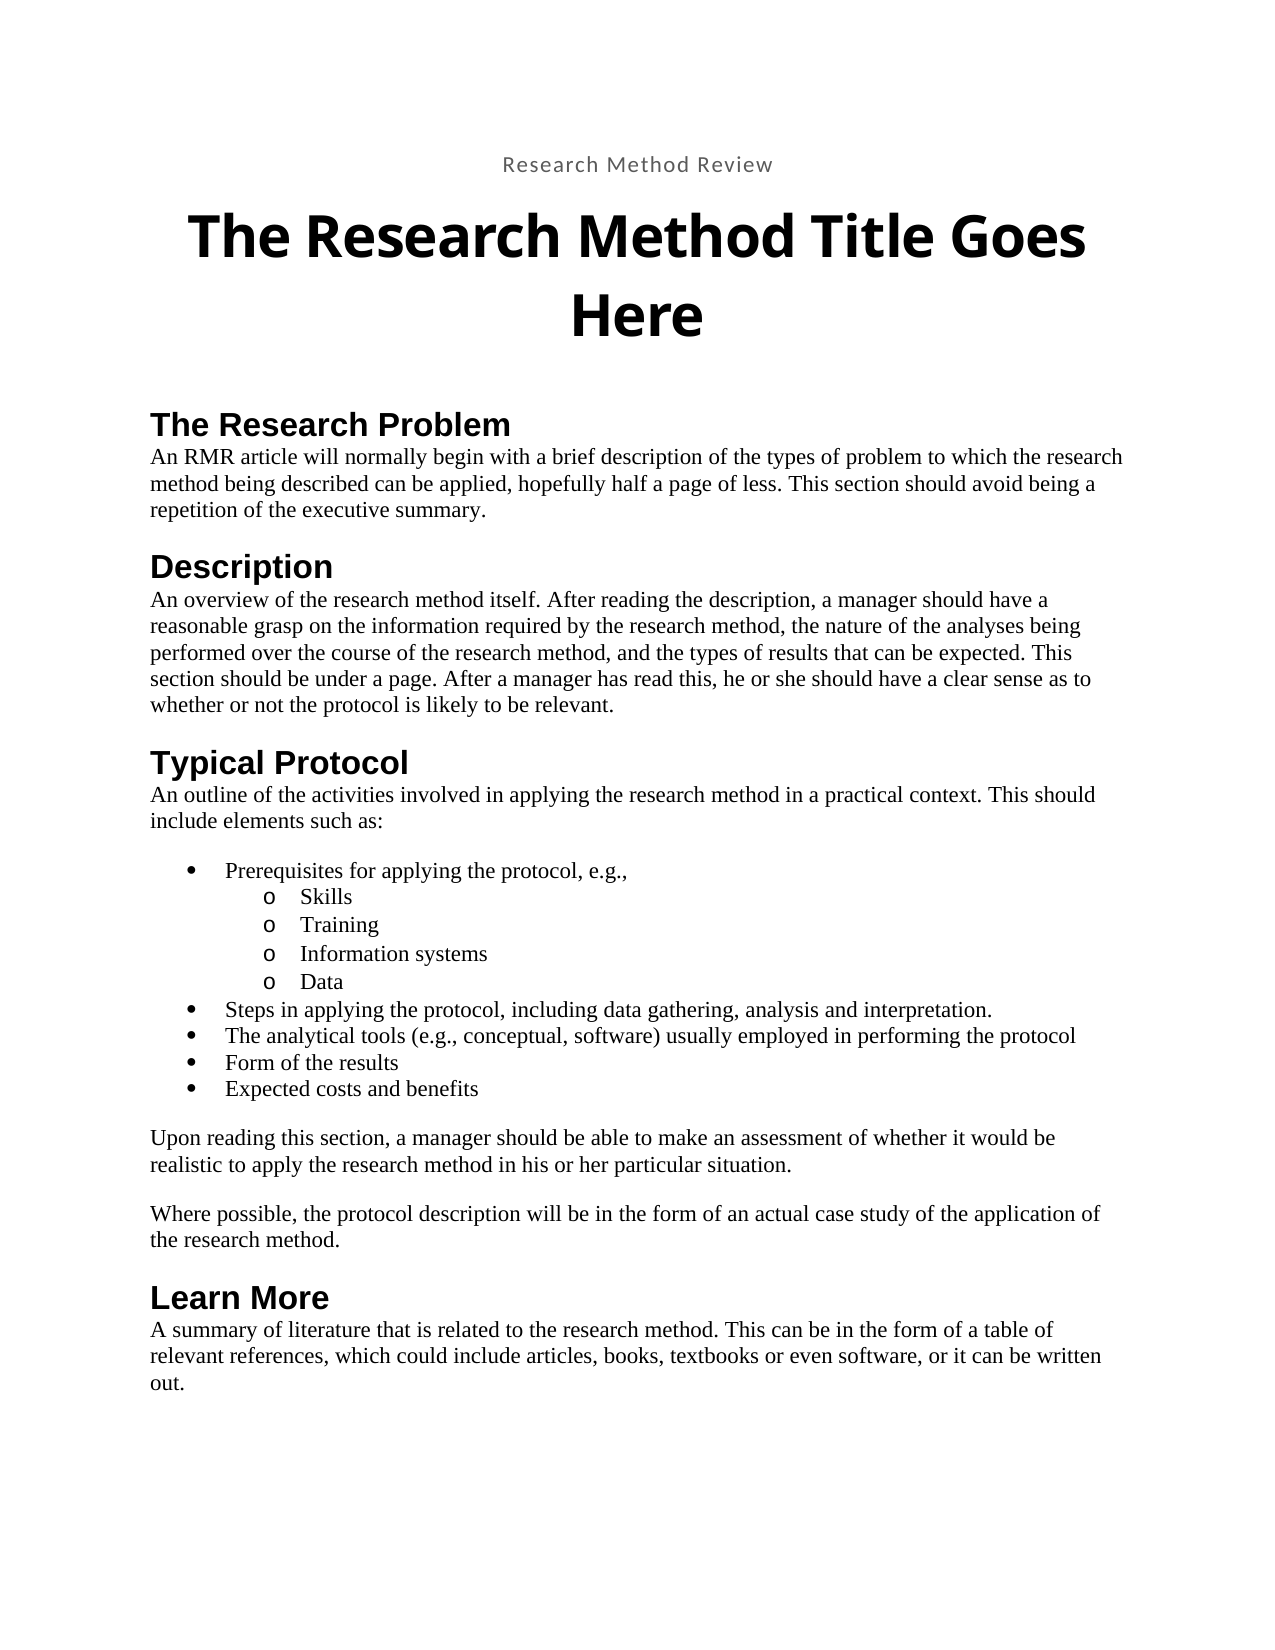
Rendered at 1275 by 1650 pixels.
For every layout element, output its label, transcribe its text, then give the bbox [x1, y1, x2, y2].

list Information systems [262, 939, 1125, 968]
text An outline of the activities involved in applying the research method in a practical context. This should include elements such as: [150, 781, 1125, 834]
text A summary of literature that is related to the research method. This can be in the form of a table of relevant references, which could include articles, books, textbooks or even software, or it can be written out. [150, 1316, 1125, 1395]
list Skills [262, 883, 1125, 911]
subtitle The Research Problem [150, 405, 1125, 443]
list Form of the results [187, 1049, 1125, 1075]
list Training [262, 911, 1125, 939]
subtitle Typical Protocol [150, 743, 1125, 781]
text Where possible, the protocol description will be in the form of an actual case study of the application of the research method. [150, 1200, 1125, 1253]
text Upon reading this section, a manager should be able to make an assessment of whether it would be realistic to apply the research method in his or her particular situation. [150, 1124, 1125, 1177]
list The analytical tools (e.g., conceptual, software) usually employed in performing the protocol [187, 1022, 1125, 1049]
text An RMR article will normally begin with a brief description of the types of problem to which the research method being described can be applied, hopefully half a page of less. This section should avoid being a repetition of the executive summary. [150, 443, 1125, 522]
subtitle Learn More [150, 1278, 1125, 1316]
subtitle Research Method Review [150, 150, 1125, 178]
text An overview of the research method itself. After reading the description, a manager should have a reasonable grasp on the information required by the research method, the nature of the analyses being performed over the course of the research method, and the types of results that can be expected. This section should be under a page. After a manager has read this, he or she should have a clear sense as to whether or not the protocol is likely to be relevant. [150, 586, 1125, 718]
list Prerequisites for applying the protocol, e.g., [187, 857, 1125, 883]
list Expected costs and benefits [187, 1075, 1125, 1101]
subtitle Description [150, 547, 1125, 586]
list Data [262, 968, 1125, 996]
list Steps in applying the protocol, including data gathering, analysis and interpretation. [187, 996, 1125, 1022]
title The Research Method Title Goes Here [150, 195, 1125, 354]
